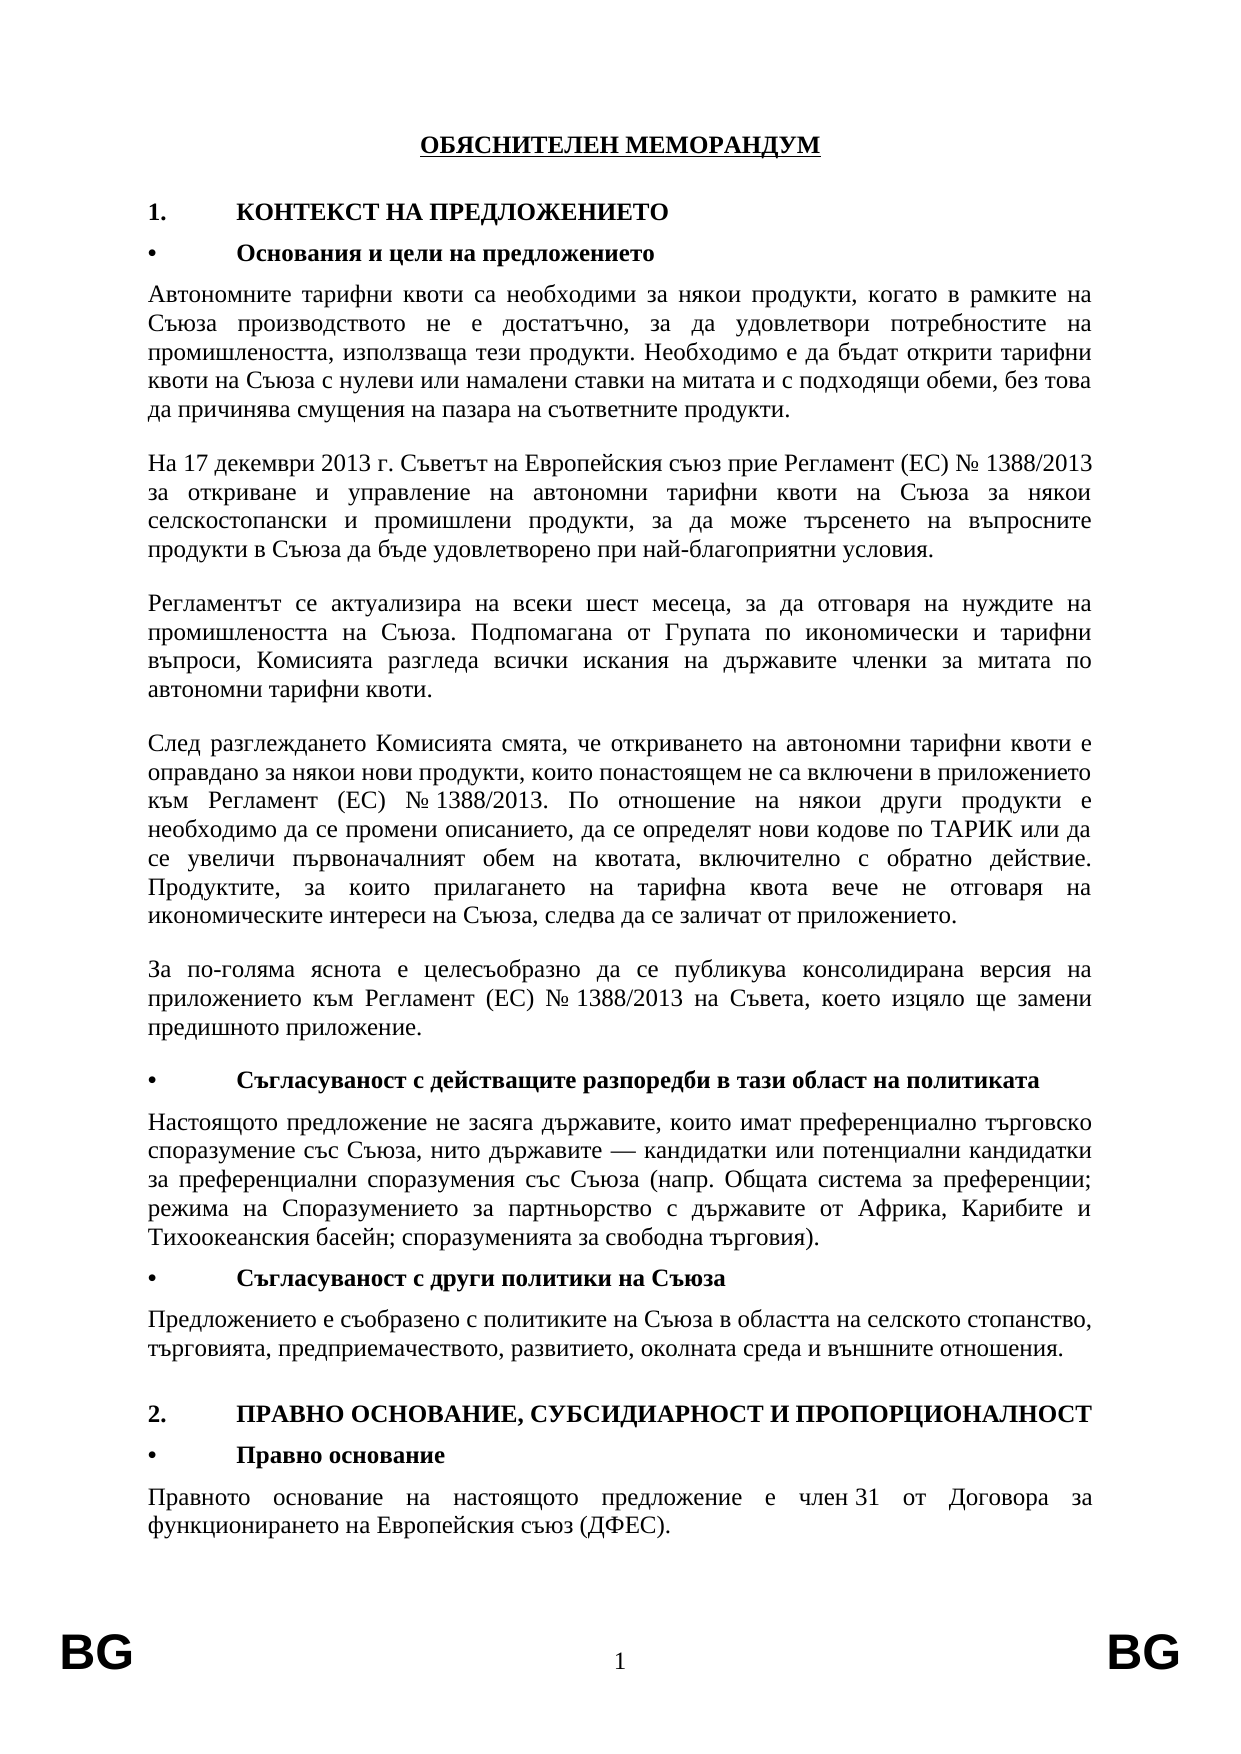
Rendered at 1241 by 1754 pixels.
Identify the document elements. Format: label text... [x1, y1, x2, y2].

text След разглеждането Комисията смята, че откриването на автономни тарифни квоти е оправдано за някои нови продукти, които понастоящем не са включени в приложението към Регламент (ЕС) № 1388/2013. По отношение на някои други продукти е необходимо да се промени описанието, да се определят нови кодове по ТАРИК или да се увеличи първоначалният обем на квотата, включително с обратно действие. Продуктите, за които прилагането на тарифна квота вече не отговаря на икономическите интереси на Съюза, следва да се заличат от приложението. [148, 728, 1093, 929]
subtitle 2. ПРАВНО ОСНОВАНИЕ, СУБСИДИАРНОСТ И ПРОПОРЦИОНАЛНОСТ [148, 1399, 1093, 1428]
text Автономните тарифни квоти са необходими за някои продукти, когато в рамките на Съюза производството не е достатъчно, за да удовлетвори потребностите на промишлеността, използваща тези продукти. Необходимо е да бъдат открити тарифни квоти на Съюза с нулеви или намалени ставки на митата и с подходящи обеми, без това да причинява смущения на пазара на съответните продукти. [148, 279, 1093, 423]
text Предложението е съобразено с политиките на Съюза в областта на селското стопанство, търговията, предприемачеството, развитието, околната среда и външните отношения. [148, 1304, 1093, 1362]
text За по-голяма яснота е целесъобразно да се публикува консолидирана версия на приложението към Регламент (ЕС) № 1388/2013 на Съвета, което изцяло ще замени предишното приложение. [148, 954, 1093, 1041]
subtitle • Съгласуваност с други политики на Съюза [148, 1263, 1093, 1292]
text На 17 декември 2013 г. Съветът на Европейския съюз прие Регламент (ЕС) № 1388/2013 за откриване и управление на автономни тарифни квоти на Съюза за някои селскостопански и промишлени продукти, за да може търсенето на въпросните продукти в Съюза да бъде удовлетворено при най-благоприятни условия. [148, 448, 1093, 563]
text Правното основание на настоящото предложение е член 31 от Договора за функционирането на Европейския съюз (ДФЕС). [148, 1482, 1093, 1539]
text Настоящото предложение не засяга държавите, които имат преференциално търговско споразумение със Съюза, нито държавите — кандидатки или потенциални кандидатки за преференциални споразумения със Съюза (напр. Общата система за преференции; режима на Споразумението за партньорство с държавите от Африка, Карибите и Тихоокеанския басейн; споразуменията за свободна търговия). [148, 1107, 1093, 1251]
text ОБЯСНИТЕЛЕН МЕМОРАНДУМ [148, 131, 1093, 159]
text Регламентът се актуализира на всеки шест месеца, за да отговаря на нуждите на промишлеността на Съюза. Подпомагана от Групата по икономически и тарифни въпроси, Комисията разгледа всички искания на държавите членки за митата по автономни тарифни квоти. [148, 588, 1093, 703]
subtitle • Правно основание [148, 1441, 1093, 1469]
subtitle • Основания и цели на предложението [148, 238, 1093, 267]
subtitle 1. КОНТЕКСТ НА ПРЕДЛОЖЕНИЕТО [148, 197, 1093, 226]
subtitle • Съгласуваност с действащите разпоредби в тази област на политиката [148, 1066, 1093, 1094]
